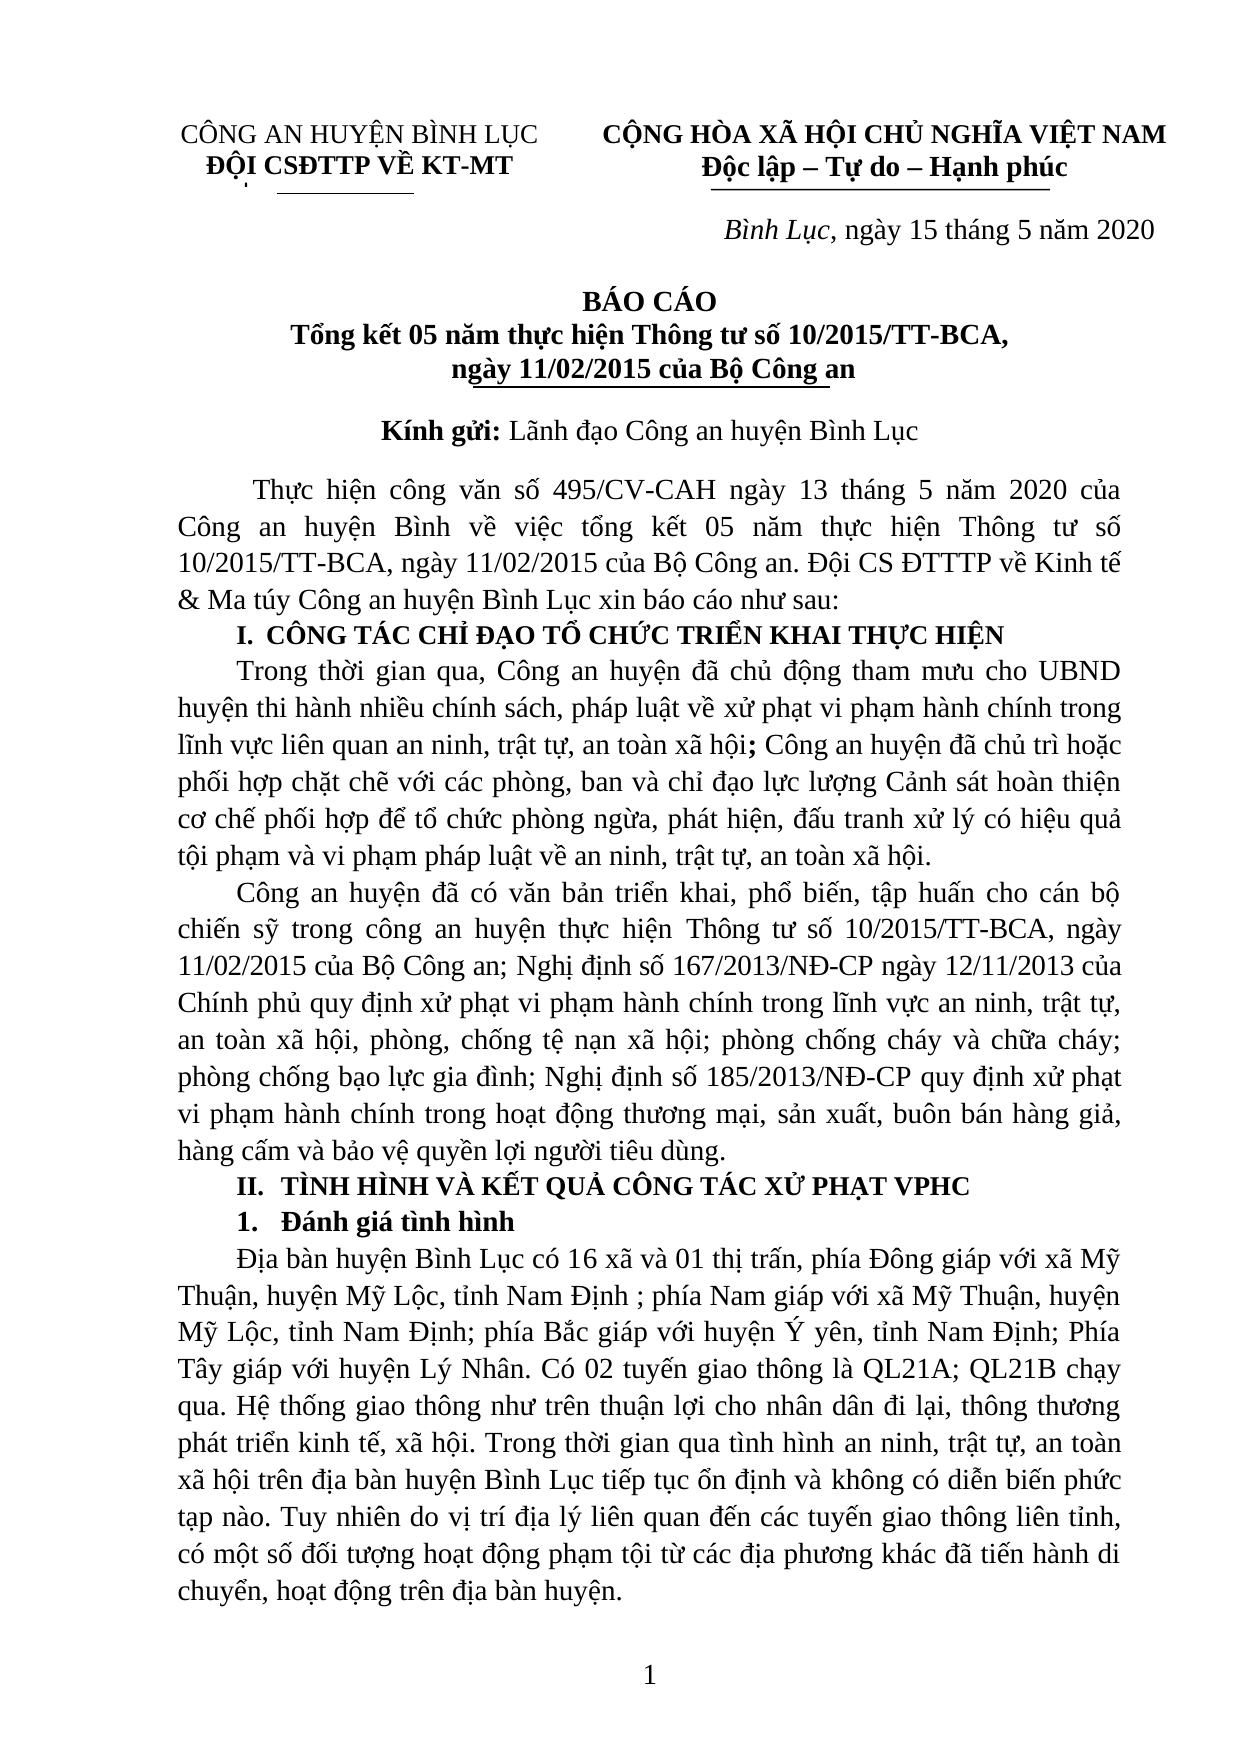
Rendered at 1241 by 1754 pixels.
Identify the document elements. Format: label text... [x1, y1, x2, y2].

text BÁO CÁO [177, 284, 1122, 317]
text Công an huyện đã có văn bản triển khai, phổ biến, tập huấn cho cán bộ chiến sỹ trong công an huyện thực hiện Thông tư số 10/2015/TT-BCA, ngày 11/02/2015 của Bộ Công an; Nghị định số 167/2013/NĐ-CP ngày 12/11/2013 của Chính phủ quy định xử phạt vi phạm hành chính trong lĩnh vực an ninh, trật tự, an toàn xã hội, phòng, chống tệ nạn xã hội; phòng chống cháy và chữa cháy; phòng chống bạo lực gia đình; Nghị định số 185/2013/NĐ-CP quy định xử phạt vi phạm hành chính trong hoạt động thương mại, sản xuất, buôn bán hàng giả, hàng cấm và bảo vệ quyền lợi người tiêu dùng. [177, 1056, 1122, 1166]
list Đánh giá tình hình [236, 1204, 1122, 1237]
text Trong thời gian qua, Công an huyện đã chủ động tham mưu cho UBND huyện thi hành nhiều chính sách, pháp luật về xử phạt vi phạm hành chính trong lĩnh vực liên quan an ninh, trật tự, an toàn xã hội; Công an huyện đã chủ trì hoặc phối hợp chặt chẽ với các phòng, ban và chỉ đạo lực lượng Cảnh sát hoàn thiện cơ chế phối hợp để tổ chức phòng ngừa, phát hiện, đấu tranh xử lý có hiệu quả tội phạm và vi phạm pháp luật về an ninh, trật tự, an toàn xã hội. [177, 834, 1122, 871]
text Trong thời gian qua, Công an huyện đã chủ động tham mưu cho UBND huyện thi hành nhiều chính sách, pháp luật về xử phạt vi phạm hành chính trong lĩnh vực liên quan an ninh, trật tự, an toàn xã hội; Công an huyện đã chủ trì hoặc phối hợp chặt chẽ với các phòng, ban và chỉ đạo lực lượng Cảnh sát hoàn thiện cơ chế phối hợp để tổ chức phòng ngừa, phát hiện, đấu tranh xử lý có hiệu quả tội phạm và vi phạm pháp luật về an ninh, trật tự, an toàn xã hội. [177, 717, 1122, 764]
list TÌNH HÌNH VÀ KẾT QUẢ CÔNG TÁC XỬ PHẠT VPHC [177, 1170, 1122, 1201]
text Kính gửi: Lãnh đạo Công an huyện Bình Lục [177, 409, 1122, 447]
table_header CÔNG AN HUYỆN BÌNH LỤC ĐỘI CSĐTTP VỀ KT-MT [134, 118, 586, 245]
text Công an huyện đã có văn bản triển khai, phổ biến, tập huấn cho cán bộ chiến sỹ trong công an huyện thực hiện Thông tư số 10/2015/TT-BCA, ngày 11/02/2015 của Bộ Công an; Nghị định số 167/2013/NĐ-CP ngày 12/11/2013 của Chính phủ quy định xử phạt vi phạm hành chính trong lĩnh vực an ninh, trật tự, an toàn xã hội, phòng, chống tệ nạn xã hội; phòng chống cháy và chữa cháy; phòng chống bạo lực gia đình; Nghị định số 185/2013/NĐ-CP quy định xử phạt vi phạm hành chính trong hoạt động thương mại, sản xuất, buôn bán hàng giả, hàng cấm và bảo vệ quyền lợi người tiêu dùng. [177, 875, 1122, 1022]
text Thực hiện công văn số 495/CV-CAH ngày 13 tháng 5 năm 2020 của Công an huyện Bình về việc tổng kết 05 năm thực hiện Thông tư số 10/2015/TT-BCA, ngày 11/02/2015 của Bộ Công an. Đội CS ĐTTTP về Kinh tế & Ma túy Công an huyện Bình Lục xin báo cáo như sau: [177, 472, 1122, 616]
list CÔNG TÁC CHỈ ĐẠO TỔ CHỨC TRIỂN KHAI THỰC HIỆN [236, 619, 1122, 650]
text ngày 11/02/2015 của Bộ Công an [177, 351, 1122, 384]
text Địa bàn huyện Bình Lục có 16 xã và 01 thị trấn, phía Đông giáp với xã Mỹ Thuận, huyện Mỹ Lộc, tỉnh Nam Định ; phía Nam giáp với xã Mỹ Thuận, huyện Mỹ Lộc, tỉnh Nam Định; phía Bắc giáp với huyện Ý yên, tỉnh Nam Định; Phía Tây giáp với huyện Lý Nhân. Có 02 tuyến giao thông là QL21A; QL21B chạy qua. Hệ thống giao thông như trên thuận lợi cho nhân dân đi lại, thông thương phát triển kinh tế, xã hội. Trong thời gian qua tình hình an ninh, trật tự, an toàn xã hội trên địa bàn huyện Bình Lục tiếp tục ổn định và không có diễn biến phức tạp nào. Tuy nhiên do vị trí địa lý liên quan đến các tuyến giao thông liên tỉnh, có một số đối tượng hoạt động phạm tội từ các địa phương khác đã tiến hành di chuyển, hoạt động trên địa bàn huyện. [177, 1241, 1122, 1606]
text Tổng kết 05 năm thực hiện Thông tư số 10/2015/TT-BCA, [177, 317, 1122, 351]
table_header CỘNG HÒA XÃ HỘI CHỦ NGHĨA VIỆT Độc lập – Tự do – Hạnh phúc Bình Lục, ngày 15 tháng 5 năm 2020 [586, 118, 1183, 245]
text Trong thời gian qua, Công an huyện đã chủ động tham mưu cho UBND huyện thi hành nhiều chính sách, pháp luật về xử phạt vi phạm hành chính trong lĩnh vực liên quan an ninh, trật tự, an toàn xã hội; Công an huyện đã chủ trì hoặc phối hợp chặt chẽ với các phòng, ban và chỉ đạo lực lượng Cảnh sát hoàn thiện cơ chế phối hợp để tổ chức phòng ngừa, phát hiện, đấu tranh xử lý có hiệu quả tội phạm và vi phạm pháp luật về an ninh, trật tự, an toàn xã hội. [177, 687, 1122, 716]
